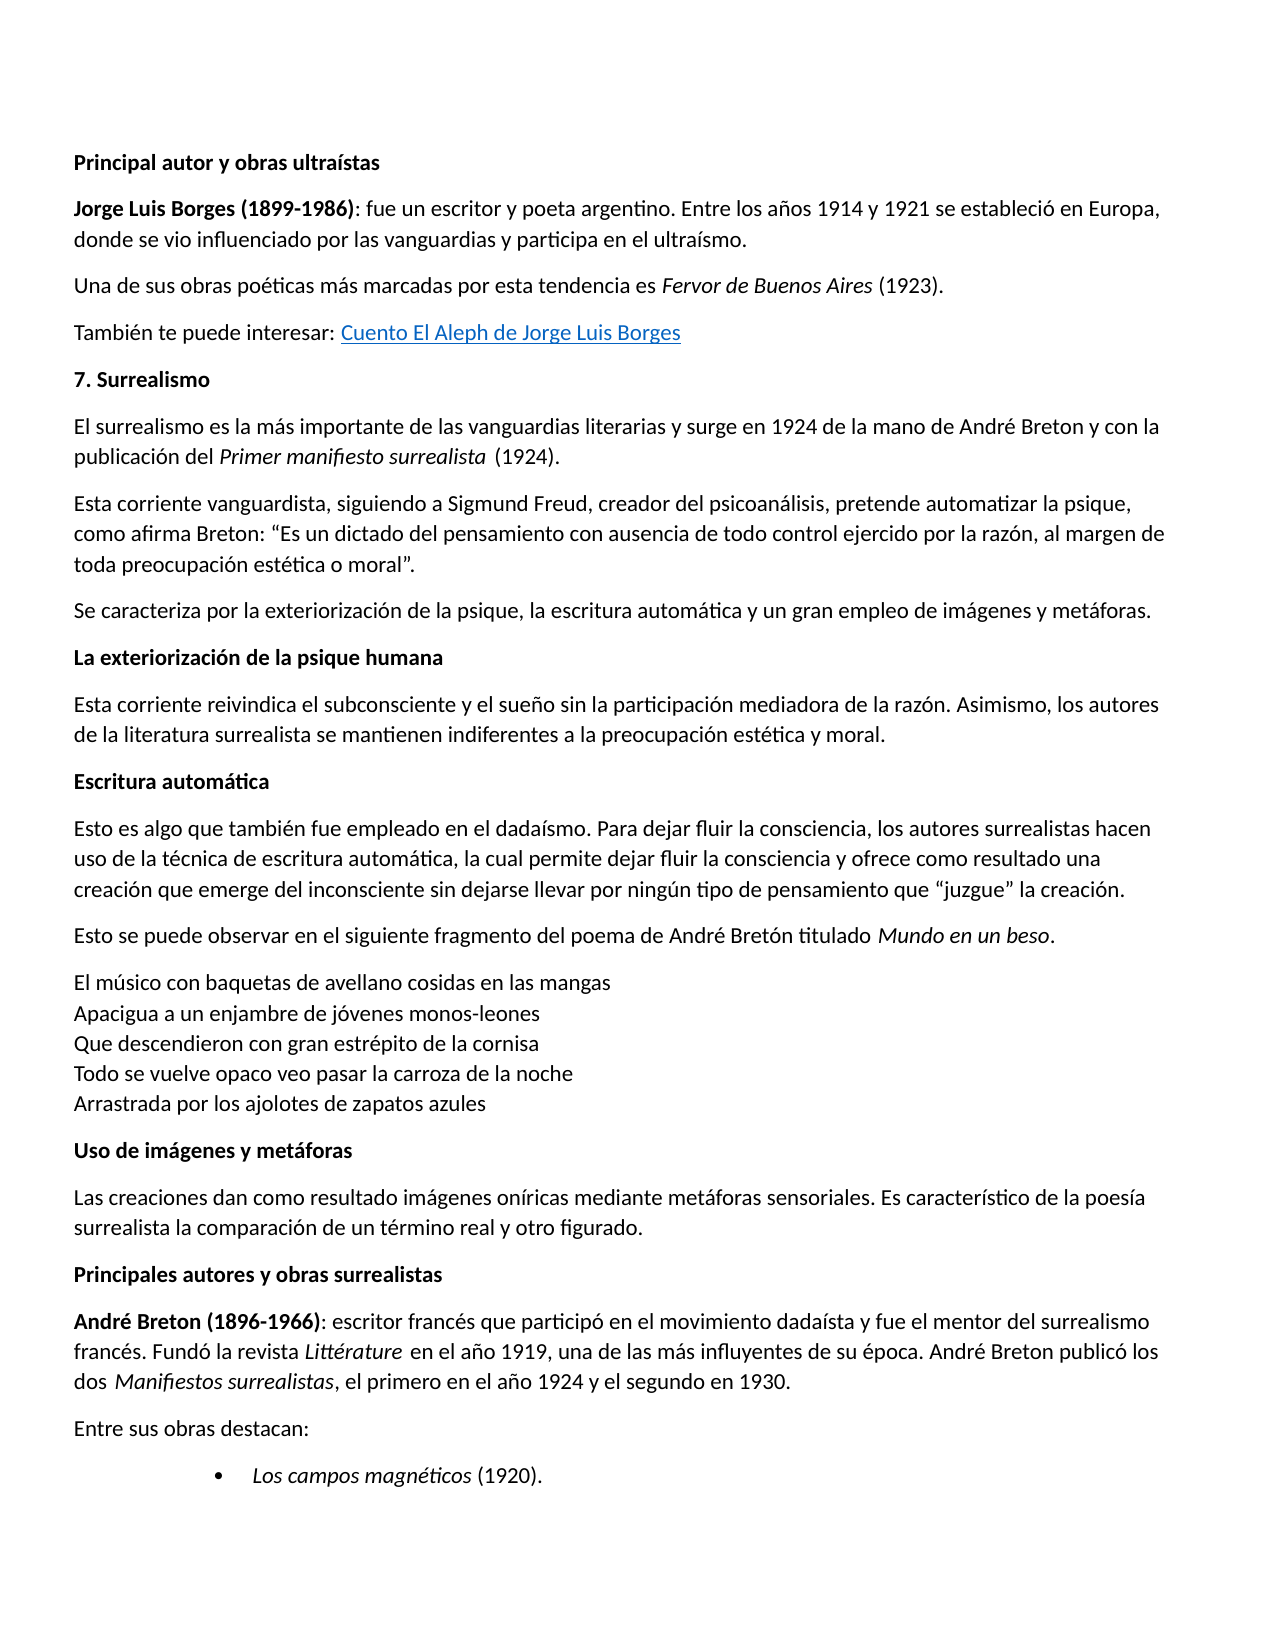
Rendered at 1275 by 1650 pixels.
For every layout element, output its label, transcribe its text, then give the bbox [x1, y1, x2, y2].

text Esta corriente reivindica el subconsciente y el sueño sin la participación mediadora de la razón. Asimismo, los autores de la literatura surrealista se mantienen indiferentes a la preocupación estética y moral. [74, 690, 1181, 748]
text Se caracteriza por la exteriorización de la psique, la escritura automática y un gran empleo de imágenes y metáforas. [74, 597, 1181, 624]
text Esta corriente vanguardista, siguiendo a Sigmund Freud, creador del psicoanálisis, pretende automatizar la psique, como afirma Breton: “Es un dictado del pensamiento con ausencia de todo control ejercido por la razón, al margen de toda preocupación estética o moral”. [74, 489, 1181, 578]
text Uso de imágenes y metáforas [74, 1136, 1181, 1164]
text Esto se puede observar en el siguiente fragmento del poema de André Bretón titulado Mundo en un beso. [74, 922, 1181, 949]
text También te puede interesar: Cuento El Aleph de Jorge Luis Borges [74, 318, 1181, 346]
text Las creaciones dan como resultado imágenes oníricas mediante metáforas sensoriales. Es característico de la poesía surrealista la comparación de un término real y otro figurado. [74, 1183, 1181, 1241]
text Entre sus obras destacan: [74, 1414, 1181, 1442]
text La exteriorización de la psique humana [74, 643, 1181, 671]
text El músico con baquetas de avellano cosidas en las mangas Apacigua a un enjambre de jóvenes monos-leones Que descendieron con gran estrépito de la cornisa Todo se vuelve opaco veo pasar la carroza de la noche Arrastrada por los ajolotes de zapatos azules [74, 968, 1181, 1117]
text Escritura automática [74, 767, 1181, 795]
text André Breton (1896-1966): escritor francés que participó en el movimiento dadaísta y fue el mentor del surrealismo francés. Fundó la revista Littérature en el año 1919, una de las más influyentes de su época. André Breton publicó los dos Manifiestos surrealistas, el primero en el año 1924 y el segundo en 1930. [74, 1307, 1181, 1395]
text Jorge Luis Borges (1899-1986): fue un escritor y poeta argentino. Entre los años 1914 y 1921 se estableció en Europa, donde se vio influenciado por las vanguardias y participa en el ultraísmo. [74, 194, 1181, 253]
text El surrealismo es la más importante de las vanguardias literarias y surge en 1924 de la mano de André Breton y con la publicación del Primer manifiesto surrealista (1924). [74, 412, 1181, 470]
text Principal autor y obras ultraístas [74, 148, 1181, 176]
text 7. Surrealismo [74, 365, 1181, 393]
list Los campos magnéticos (1920). [215, 1461, 1181, 1489]
text Una de sus obras poéticas más marcadas por esta tendencia es Fervor de Buenos Aires (1923). [74, 272, 1181, 299]
text Principales autores y obras surrealistas [74, 1260, 1181, 1288]
text Esto es algo que también fue empleado en el dadaísmo. Para dejar fluir la consciencia, los autores surrealistas hacen uso de la técnica de escritura automática, la cual permite dejar fluir la consciencia y ofrece como resultado una creación que emerge del inconsciente sin dejarse llevar por ningún tipo de pensamiento que “juzgue” la creación. [74, 814, 1181, 903]
